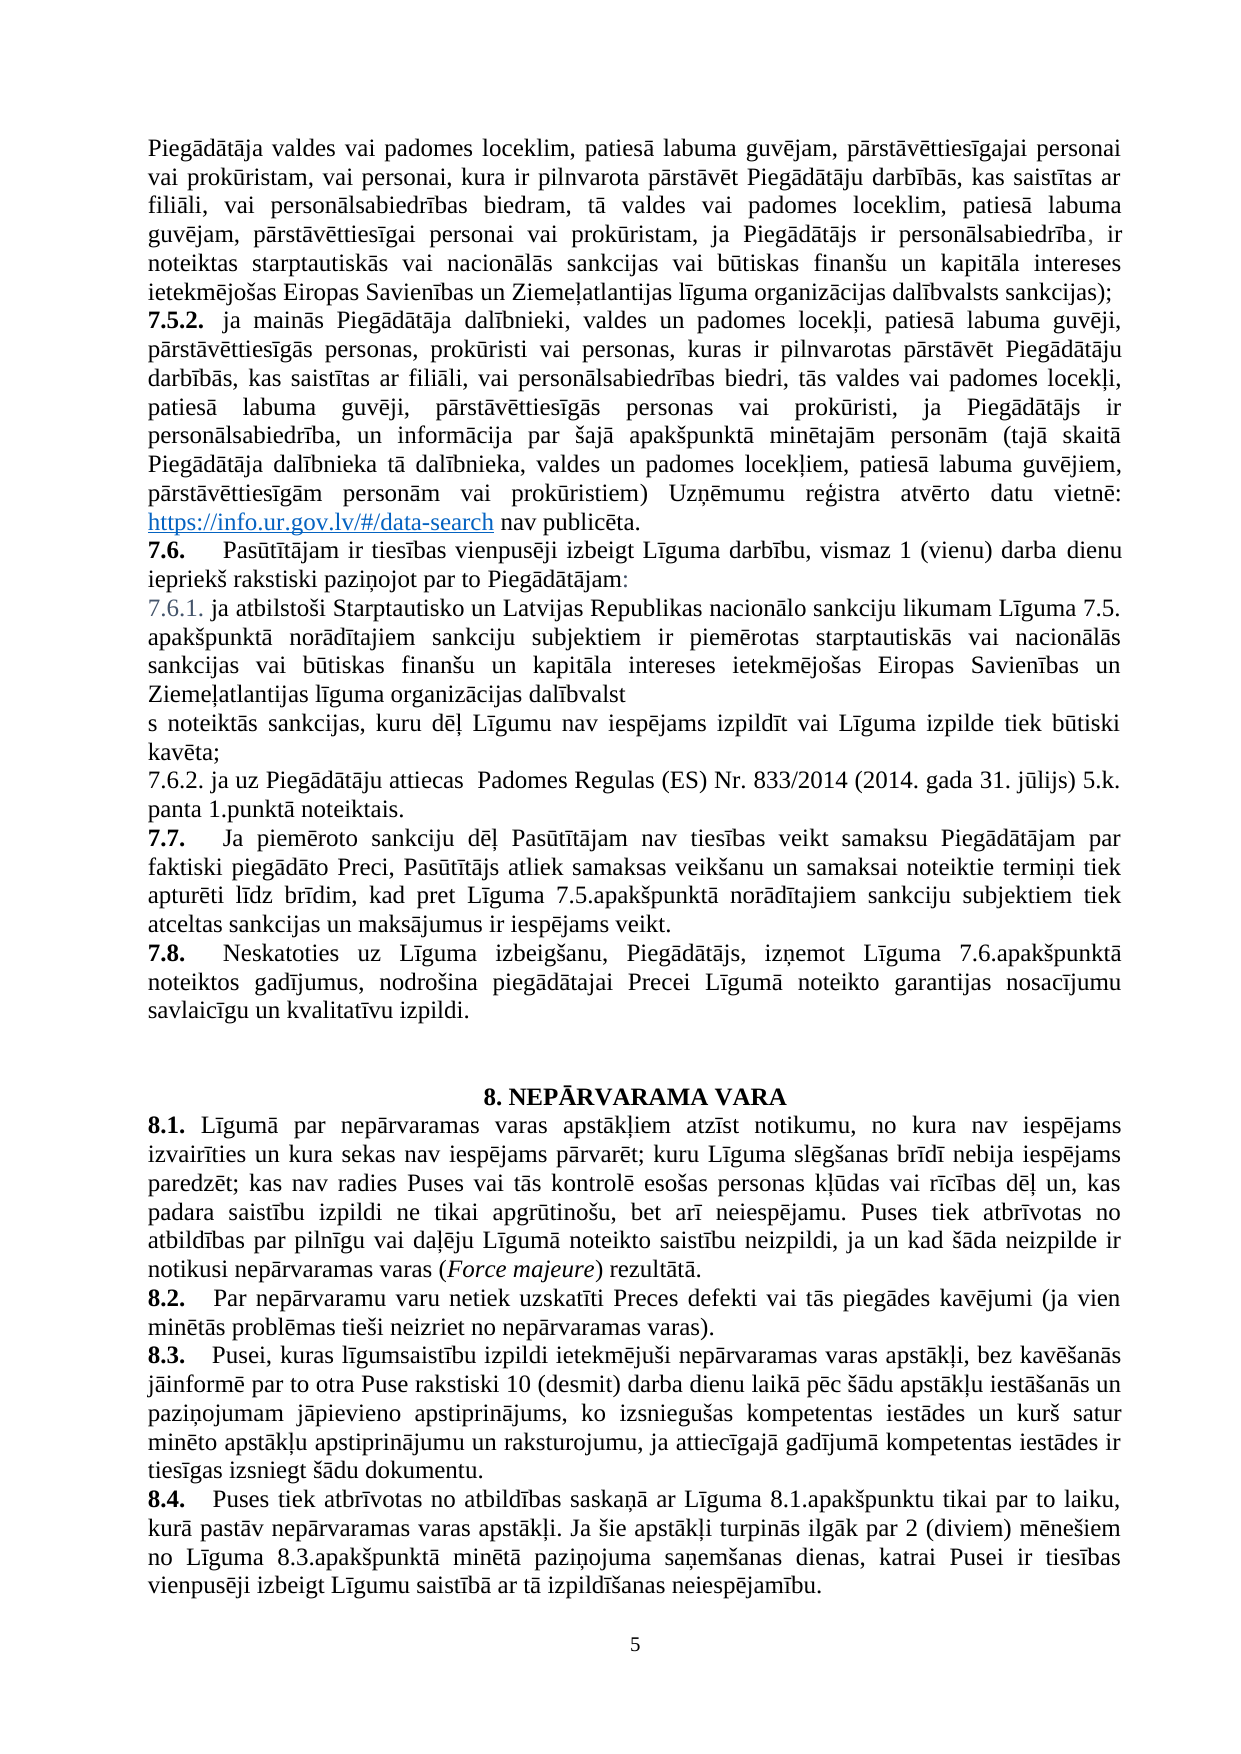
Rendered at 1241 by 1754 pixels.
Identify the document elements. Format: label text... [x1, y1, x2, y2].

list Neskatoties uz Līguma izbeigšanu, Piegādātājs, izņemot Līguma 7.6.apakšpunktā noteiktos gadījumus, nodrošina piegādātajai Precei Līgumā noteikto garantijas nosacījumu savlaicīgu un kvalitatīvu izpildi. [148, 938, 1122, 1024]
text 7.6.2. ja uz Piegādātāju attiecas Padomes Regulas (ES) Nr. 833/2014 (2014. gada 31. jūlijs) 5.k. panta 1.punktā noteiktais. [148, 765, 1122, 823]
text 8.3. Pusei, kuras līgumsaistību izpildi ietekmējuši nepārvaramas varas apstākļi, bez kavēšanās jāinformē par to otra Puse rakstiski 10 (desmit) darba dienu laikā pēc šādu apstākļu iestāšanās un paziņojumam jāpievieno apstiprinājums, ko izsniegušas kompetentas iestādes un kurš satur minēto apstākļu apstiprinājumu un raksturojumu, ja attiecīgajā gadījumā kompetentas iestādes ir tiesīgas izsniegt šādu dokumentu. [148, 1340, 1122, 1484]
text s noteiktās sankcijas, kuru dēļ Līgumu nav iespējams izpildīt vai Līguma izpilde tiek būtiski kavēta; [148, 708, 1122, 765]
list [148, 133, 1122, 305]
text 8.4. Puses tiek atbrīvotas no atbildības saskaņā ar Līguma 8.1.apakšpunktu tikai par to laiku, kurā pastāv nepārvaramas varas apstākļi. Ja šie apstākļi turpinās ilgāk par 2 (diviem) mēnešiem no Līguma 8.3.apakšpunktā minētā paziņojuma saņemšanas dienas, katrai Pusei ir tiesības vienpusēji izbeigt Līgumu saistībā ar tā izpildīšanas neiespējamību. [148, 1484, 1122, 1599]
text 7.6.1. ja atbilstoši Starptautisko un Latvijas Republikas nacionālo sankciju likumam Līguma 7.5. apakšpunktā norādītajiem sankciju subjektiem ir piemērotas starptautiskās vai nacionālās sankcijas vai būtiskas finanšu un kapitāla intereses ietekmējošas Eiropas Savienības un Ziemeļatlantijas līguma organizācijas dalībvalst [148, 593, 1122, 708]
list Pasūtītājam ir tiesības vienpusēji izbeigt Līguma darbību, vismaz 1 (vienu) darba dienu iepriekš rakstiski paziņojot par to Piegādātājam: [148, 535, 1122, 593]
text 8.1. Līgumā par nepārvaramas varas apstākļiem atzīst notikumu, no kura nav iespējams izvairīties un kura sekas nav iespējams pārvarēt; kuru Līguma slēgšanas brīdī nebija iespējams paredzēt; kas nav radies Puses vai tās kontrolē esošas personas kļūdas vai rīcības dēļ un, kas padara saistību izpildi ne tikai apgrūtinošu, bet arī neiespējamu. Puses tiek atbrīvotas no atbildības par pilnīgu vai daļēju Līgumā noteikto saistību neizpildi, ja un kad šāda neizpilde ir notikusi nepārvaramas varas (Force majeure) rezultātā. [148, 1110, 1122, 1283]
list ja mainās Piegādātāja dalībnieki, valdes un padomes locekļi, patiesā labuma guvēji, pārstāvēttiesīgās personas, prokūristi vai personas, kuras ir pilnvarotas pārstāvēt Piegādātāju darbībās, kas saistītas ar filiāli, vai personālsabiedrības biedri, tās valdes vai padomes locekļi, patiesā labuma guvēji, pārstāvēttiesīgās personas vai prokūristi, ja Piegādātājs ir personālsabiedrība, un informācija par šajā apakšpunktā minētajām personām (tajā skaitā Piegādātāja dalībnieka tā dalībnieka, valdes un padomes locekļiem, patiesā labuma guvējiem, pārstāvēttiesīgām personām vai prokūristiem) Uzņēmumu reģistra atvērto datu vietnē: https://info.ur.gov.lv/#/data-search nav publicēta. [148, 305, 1122, 535]
text 8.2. Par nepārvaramu varu netiek uzskatīti Preces defekti vai tās piegādes kavējumi (ja vien minētās problēmas tieši neizriet no nepārvaramas varas). [148, 1283, 1122, 1340]
text 8. NEPĀRVARAMA VARA [148, 1082, 1122, 1110]
list Ja piemēroto sankciju dēļ Pasūtītājam nav tiesības veikt samaksu Piegādātājam par faktiski piegādāto Preci, Pasūtītājs atliek samaksas veikšanu un samaksai noteiktie termiņi tiek apturēti līdz brīdim, kad pret Līguma 7.5.apakšpunktā norādītajiem sankciju subjektiem tiek atceltas sankcijas un maksājumus ir iespējams veikt. [148, 823, 1122, 938]
